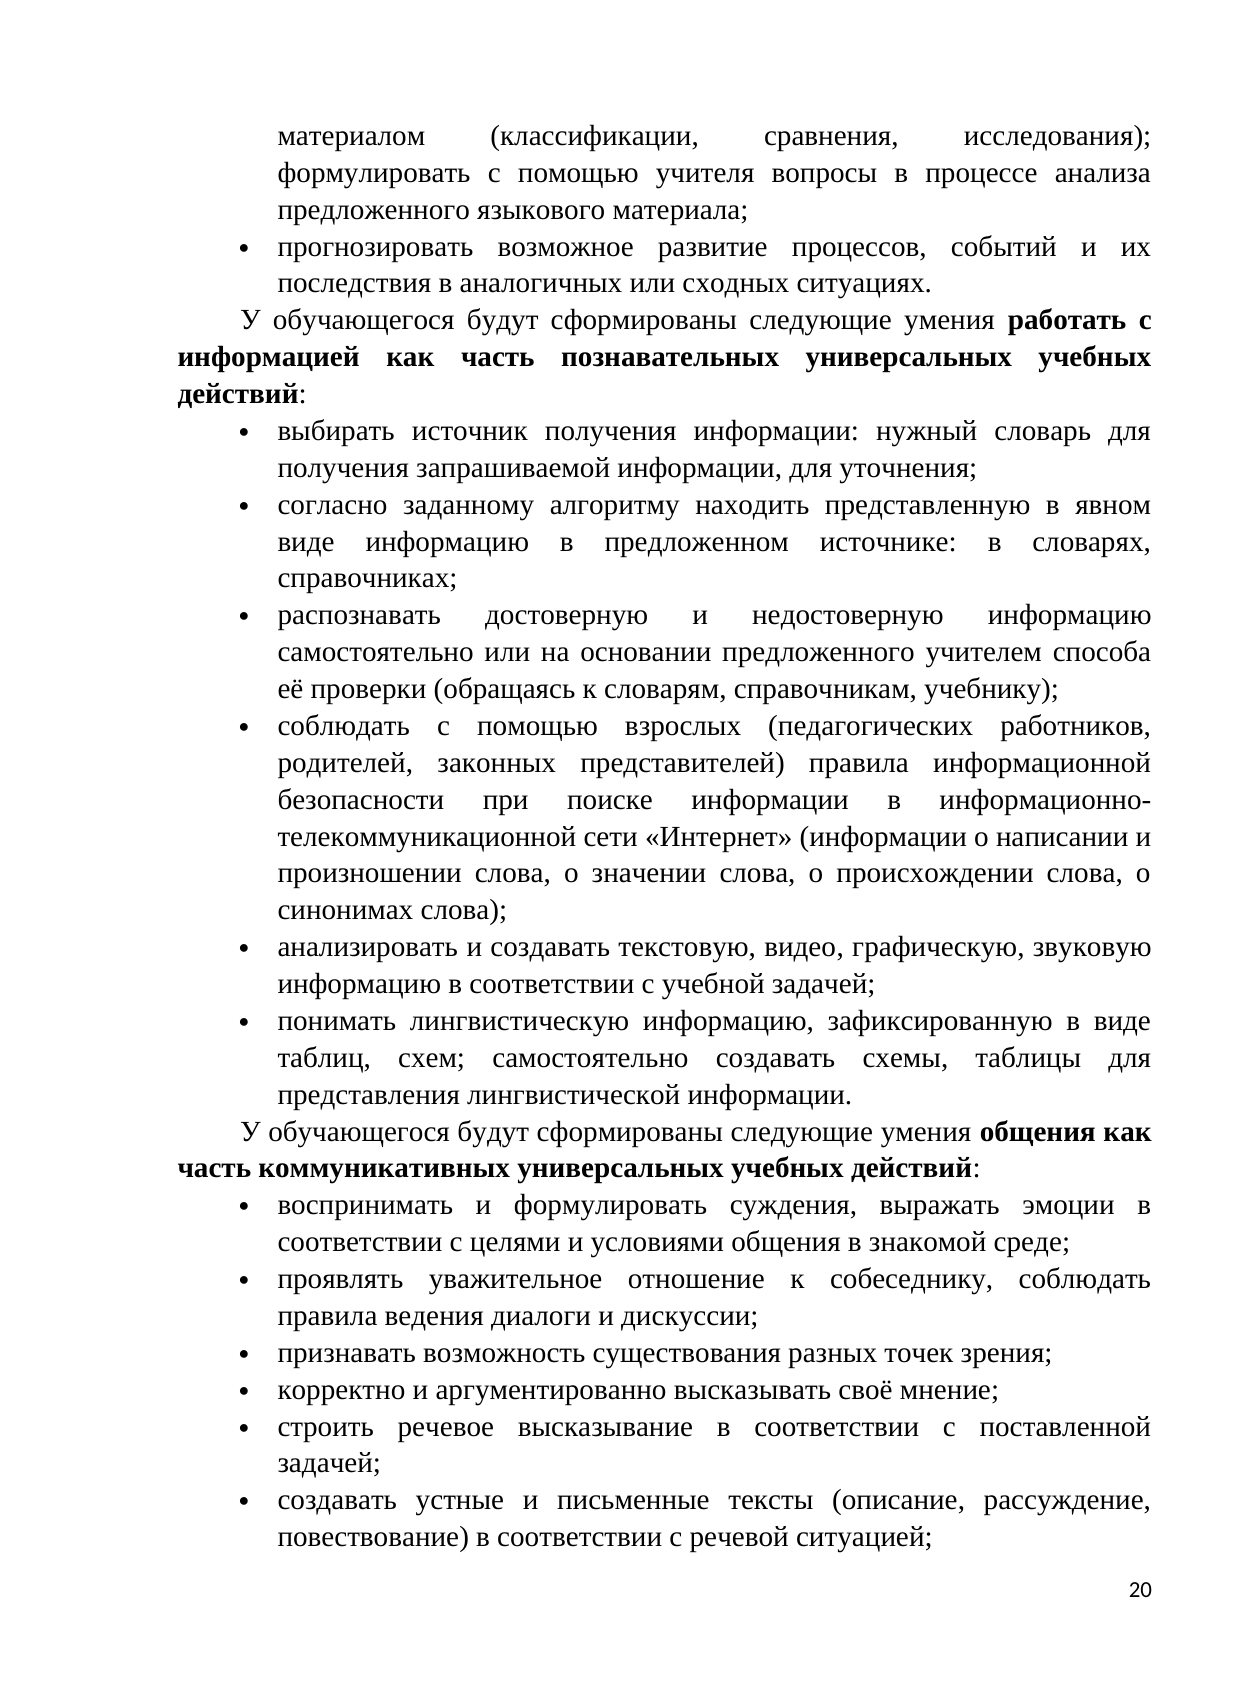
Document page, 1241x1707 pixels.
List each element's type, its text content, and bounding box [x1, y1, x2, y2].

list корректно и аргументированно высказывать своё мнение; [240, 1372, 1152, 1405]
list воспринимать и формулировать суждения, выражать эмоции в соответствии с целями и условиями общения в знакомой среде; [240, 1187, 1152, 1258]
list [240, 118, 1152, 225]
list согласно заданному алгоритму находить представленную в явном виде информацию в предложенном источнике: в словарях, справочниках; [240, 487, 1152, 594]
list понимать лингвистическую информацию, зафиксированную в виде таблиц, схем; самостоятельно создавать схемы, таблицы для представления лингвистической информации. [240, 1003, 1152, 1110]
text У обучающегося будут сформированы следующие умения работать с информацией как часть познавательных универсальных учебных действий: [177, 302, 1152, 410]
list проявлять уважительное отношение к собеседнику, соблюдать правила ведения диалоги и дискуссии; [240, 1261, 1152, 1332]
list прогнозировать возможное развитие процессов, событий и их последствия в аналогичных или сходных ситуациях. [240, 229, 1152, 299]
list распознавать достоверную и недостоверную информацию самостоятельно или на основании предложенного учителем способа её проверки (обращаясь к словарям, справочникам, учебнику); [240, 597, 1152, 705]
list соблюдать с помощью взрослых (педагогических работников, родителей, законных представителей) правила информационной безопасности при поиске информации в информационно-телекоммуникационной сети «Интернет» (информации о написании и произношении слова, о значении слова, о происхождении слова, о синонимах слова); [240, 708, 1152, 926]
list признавать возможность существования разных точек зрения; [240, 1335, 1152, 1368]
list строить речевое высказывание в соответствии с поставленной задачей; [240, 1409, 1152, 1479]
text У обучающегося будут сформированы следующие умения общения как часть коммуникативных универсальных учебных действий: [177, 1114, 1152, 1184]
list выбирать источник получения информации: нужный словарь для получения запрашиваемой информации, для уточнения; [240, 413, 1152, 483]
list анализировать и создавать текстовую, видео­, графическую, звуковую информацию в соответствии с учебной задачей; [240, 929, 1152, 1000]
list создавать устные и письменные тексты (описание, рассуждение, повествование) в соответствии с речевой ситуацией; [240, 1482, 1152, 1553]
